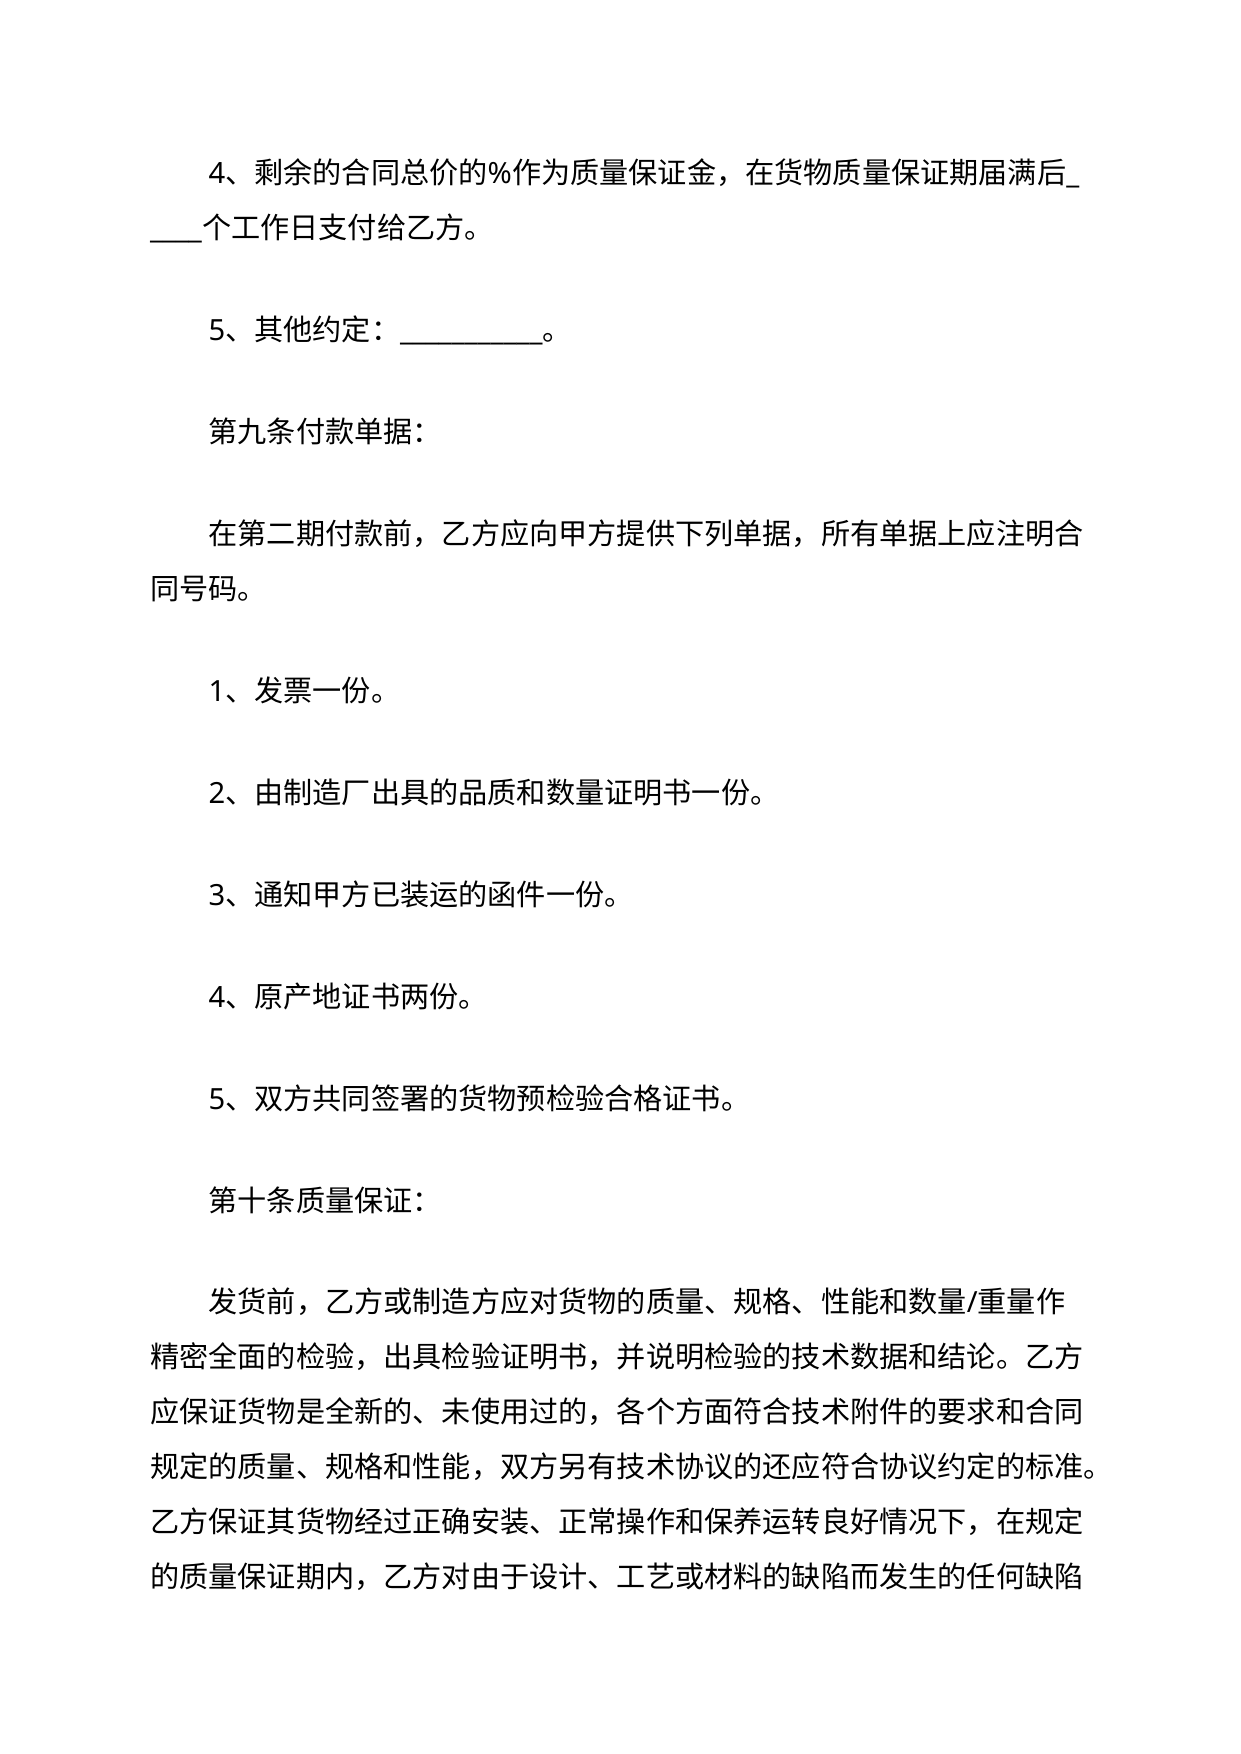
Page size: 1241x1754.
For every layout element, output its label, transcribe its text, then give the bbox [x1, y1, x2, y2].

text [150, 1279, 1090, 1596]
text 第十条质量保证： [150, 1177, 1090, 1219]
text 4、原产地证书两份。 [150, 973, 1090, 1016]
text 5、双方共同签署的货物预检验合格证书。 [150, 1075, 1090, 1118]
text 在第二期付款前，乙方应向甲方提供下列单据，所有单据上应注明合同号码。 [150, 511, 1090, 608]
text 5、其他约定：___________。 [150, 307, 1090, 349]
text 第九条付款单据： [150, 409, 1090, 451]
text 4、剩余的合同总价的%作为质量保证金，在货物质量保证期届满后_____个工作日支付给乙方。 [150, 150, 1090, 247]
text 2、由制造厂出具的品质和数量证明书一份。 [150, 769, 1090, 812]
text 3、通知甲方已装运的函件一份。 [150, 871, 1090, 914]
text 1、发票一份。 [150, 667, 1090, 710]
